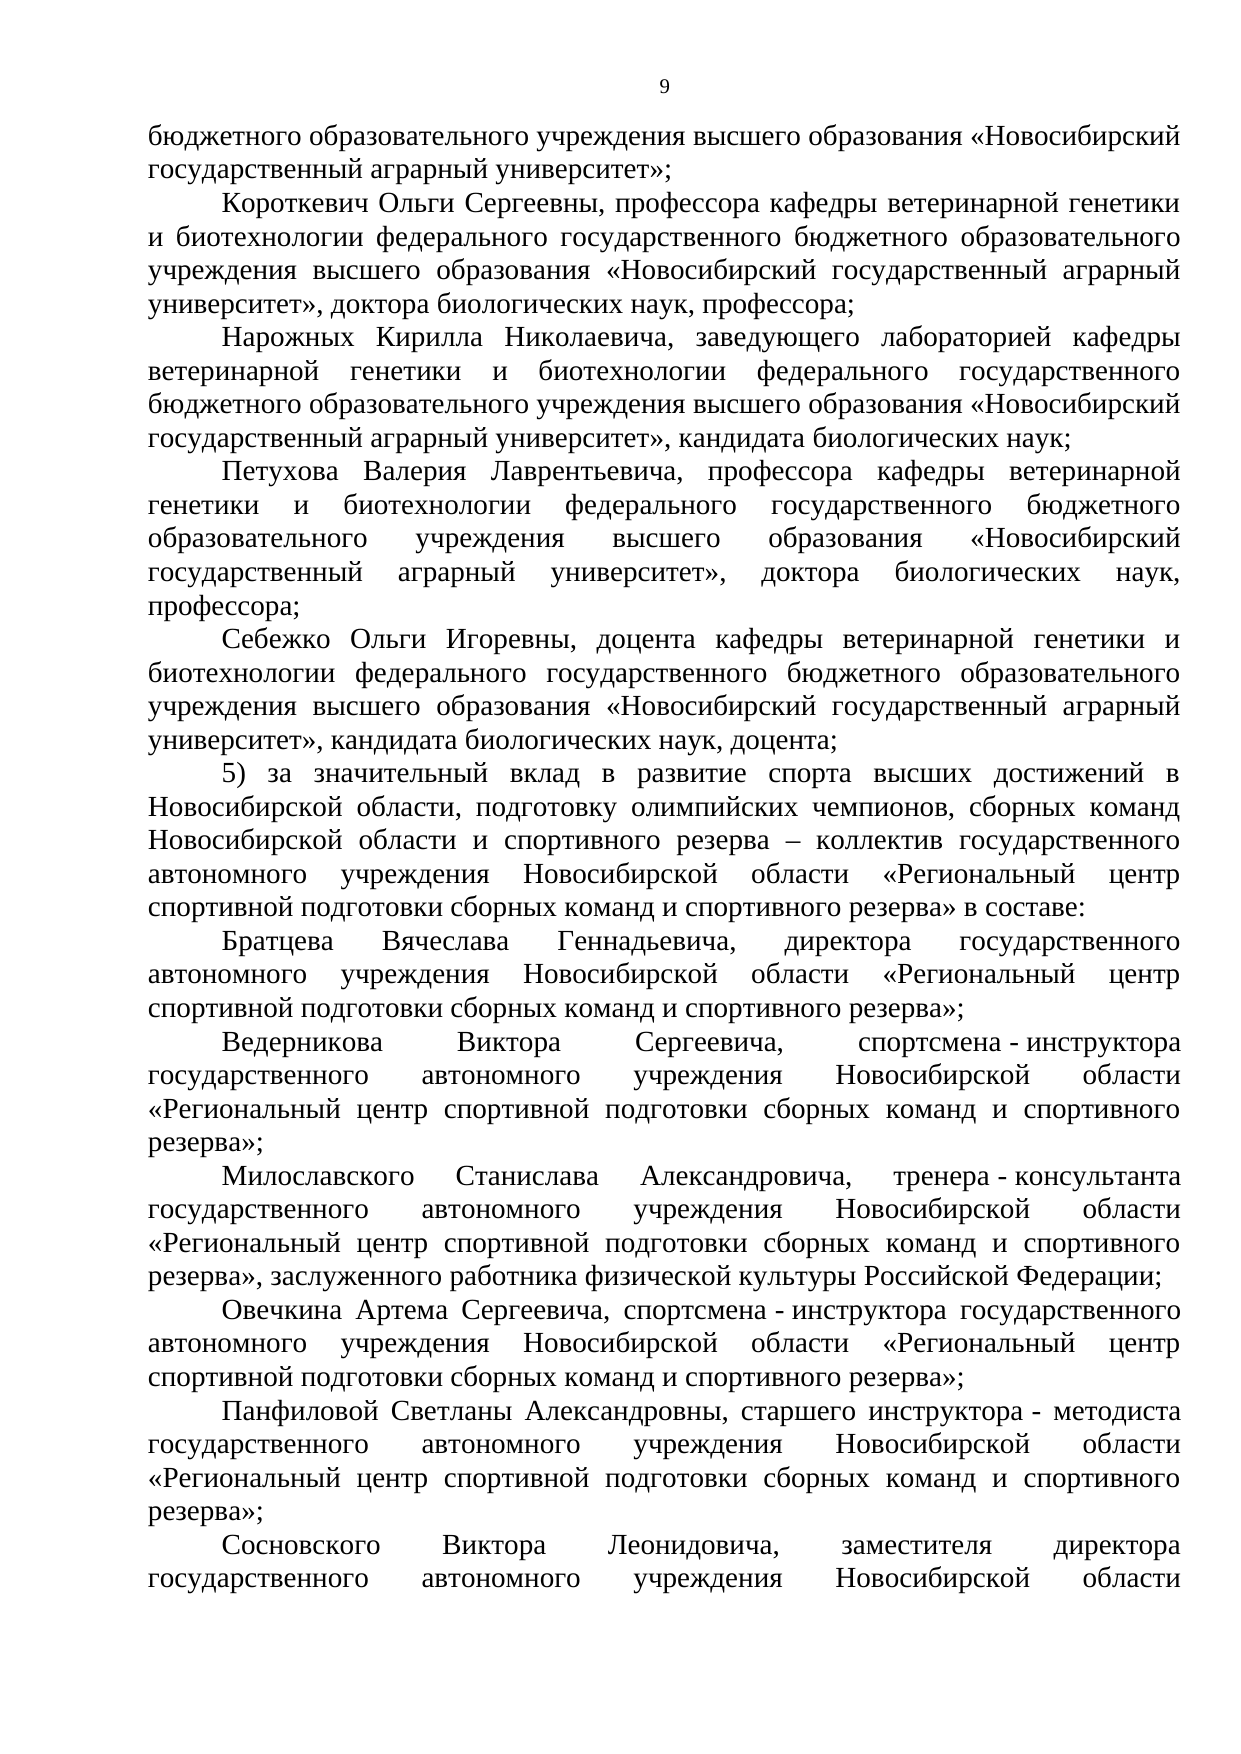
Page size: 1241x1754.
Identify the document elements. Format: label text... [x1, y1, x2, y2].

text Ведерникова Виктора Сергеевича, спортсмена - инструктора государственного автономного учреждения Новосибирской области «Региональный центр спортивной подготовки сборных команд и спортивного резерва»; [148, 1024, 1181, 1158]
text 5) за значительный вклад в развитие спорта высших достижений в Новосибирской области, подготовку олимпийских чемпионов, сборных команд Новосибирской области и спортивного резерва – коллектив государственного автономного учреждения Новосибирской области «Региональный центр спортивной подготовки сборных команд и спортивного резерва» в составе: [148, 755, 1181, 923]
text Овечкина Артема Сергеевича, спортсмена - инструктора государственного автономного учреждения Новосибирской области «Региональный центр спортивной подготовки сборных команд и спортивного резерва»; [148, 1292, 1181, 1393]
text Себежко Ольги Игоревны, доцента кафедры ветеринарной генетики и биотехнологии федерального государственного бюджетного образовательного учреждения высшего образования «Новосибирский государственный аграрный университет», кандидата биологических наук, доцента; [148, 621, 1181, 755]
text Панфиловой Светланы Александровны, старшего инструктора - методиста государственного автономного учреждения Новосибирской области «Региональный центр спортивной подготовки сборных команд и спортивного резерва»; [148, 1393, 1181, 1527]
text Короткевич Ольги Сергеевны, профессора кафедры ветеринарной генетики и биотехнологии федерального государственного бюджетного образовательного учреждения высшего образования «Новосибирский государственный аграрный университет», доктора биологических наук, профессора; [148, 185, 1181, 319]
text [148, 118, 1181, 185]
text Нарожных Кирилла Николаевича, заведующего лабораторией кафедры ветеринарной генетики и биотехнологии федерального государственного бюджетного образовательного учреждения высшего образования «Новосибирский государственный аграрный университет», кандидата биологических наук; [148, 319, 1181, 453]
text Петухова Валерия Лаврентьевича, профессора кафедры ветеринарной генетики и биотехнологии федерального государственного бюджетного образовательного учреждения высшего образования «Новосибирский государственный аграрный университет», доктора биологических наук, профессора; [148, 453, 1181, 621]
text Братцева Вячеслава Геннадьевича, директора государственного автономного учреждения Новосибирской области «Региональный центр спортивной подготовки сборных команд и спортивного резерва»; [148, 923, 1181, 1024]
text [148, 1527, 1181, 1594]
text Милославского Станислава Александровича, тренера - консультанта государственного автономного учреждения Новосибирской области «Региональный центр спортивной подготовки сборных команд и спортивного резерва», заслуженного работника физической культуры Российской Федерации; [148, 1158, 1181, 1292]
